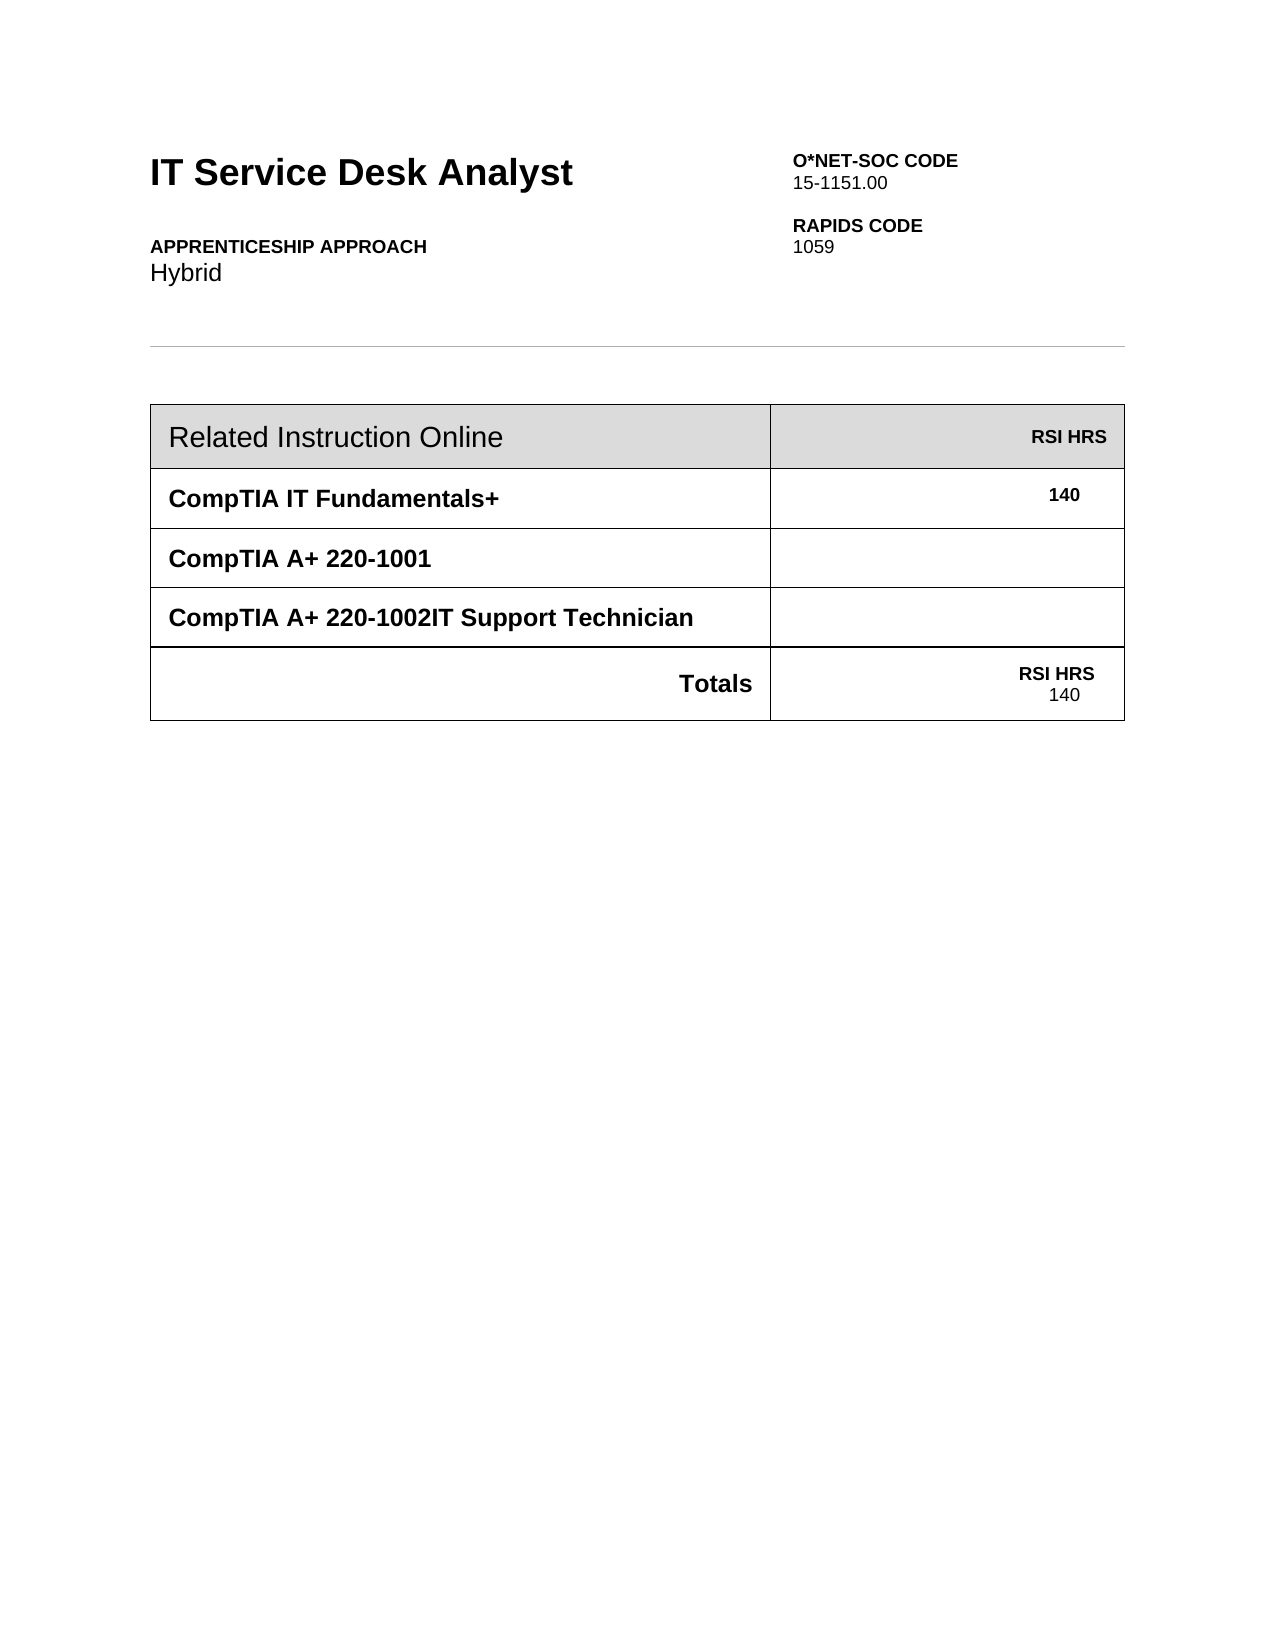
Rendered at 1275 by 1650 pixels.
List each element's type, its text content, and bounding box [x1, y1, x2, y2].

text O*NET-SOC CODE [793, 150, 1125, 172]
text 1059 [793, 236, 1125, 258]
text 15-1151.00 [793, 172, 1125, 193]
text Hybrid [150, 258, 719, 287]
table_cell [771, 529, 1124, 587]
table_cell CompTIA IT Fundamentals+ [151, 469, 770, 528]
text APPRENTICESHIP APPROACH [150, 236, 719, 258]
table_cell 140 [771, 469, 1124, 528]
text RAPIDS CODE [793, 215, 1125, 236]
table_cell CompTIA A+ 220-1001 [151, 529, 770, 587]
table_cell CompTIA A+ 220-1002IT Support Technician [151, 588, 770, 646]
table_cell RSI HRS 140 [771, 648, 1124, 720]
text IT Service Desk Analyst [150, 150, 719, 193]
table_cell Totals [151, 648, 770, 720]
table_header RSI HRS [771, 405, 1124, 468]
table_cell [771, 588, 1124, 646]
table_header Related Instruction Online [151, 405, 770, 468]
